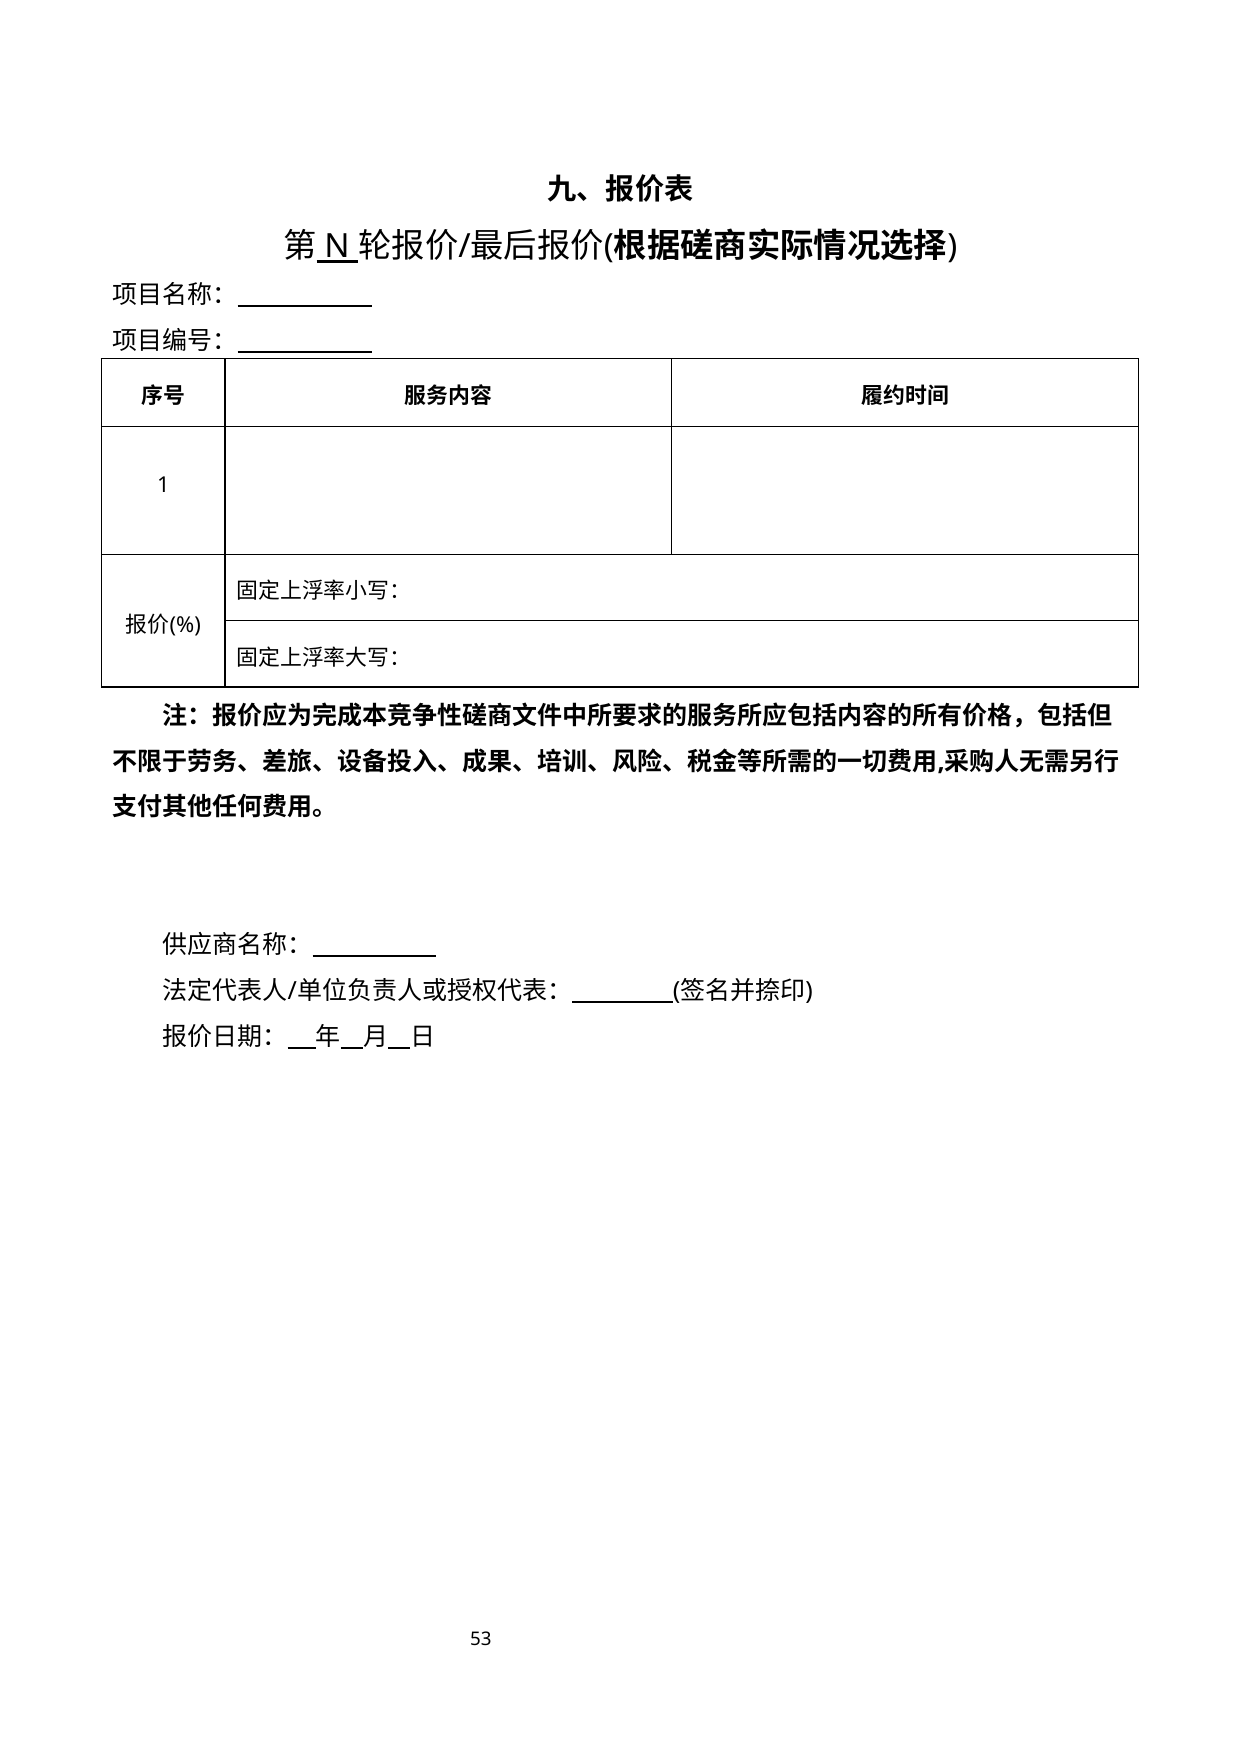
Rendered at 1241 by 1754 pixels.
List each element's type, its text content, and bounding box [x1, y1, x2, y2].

text 法定代表人/单位负责人或授权代表： (签名并捺印) [112, 962, 1128, 1008]
table_cell 报价(%) [102, 555, 224, 686]
text 报价日期： 年 月 日 [112, 1008, 1128, 1054]
text 项目名称： [112, 267, 1128, 312]
table_cell 1 [102, 427, 224, 554]
text 注：报价应为完成本竞争性磋商文件中所要求的服务所应包括内容的所有价格，包括但不限于劳务、差旅、设备投入、成果、培训、风险、税金等所需的一切费用,采购人无需另行支付其他任何费用。 [112, 688, 1128, 825]
table_header 履约时间 [672, 359, 1138, 426]
text 第 N 轮报价/最后报价(根据磋商实际情况选择) [112, 221, 1128, 267]
text 项目编号： [112, 312, 1128, 358]
table_cell 固定上浮率小写： [226, 555, 1138, 620]
table_header 序号 [102, 359, 224, 426]
table_cell [672, 427, 1138, 554]
table_cell [226, 427, 671, 554]
table_cell 固定上浮率大写： [226, 621, 1138, 686]
text 供应商名称： [112, 917, 1128, 962]
list 报价表 [112, 162, 1128, 208]
table_header 服务内容 [226, 359, 671, 426]
